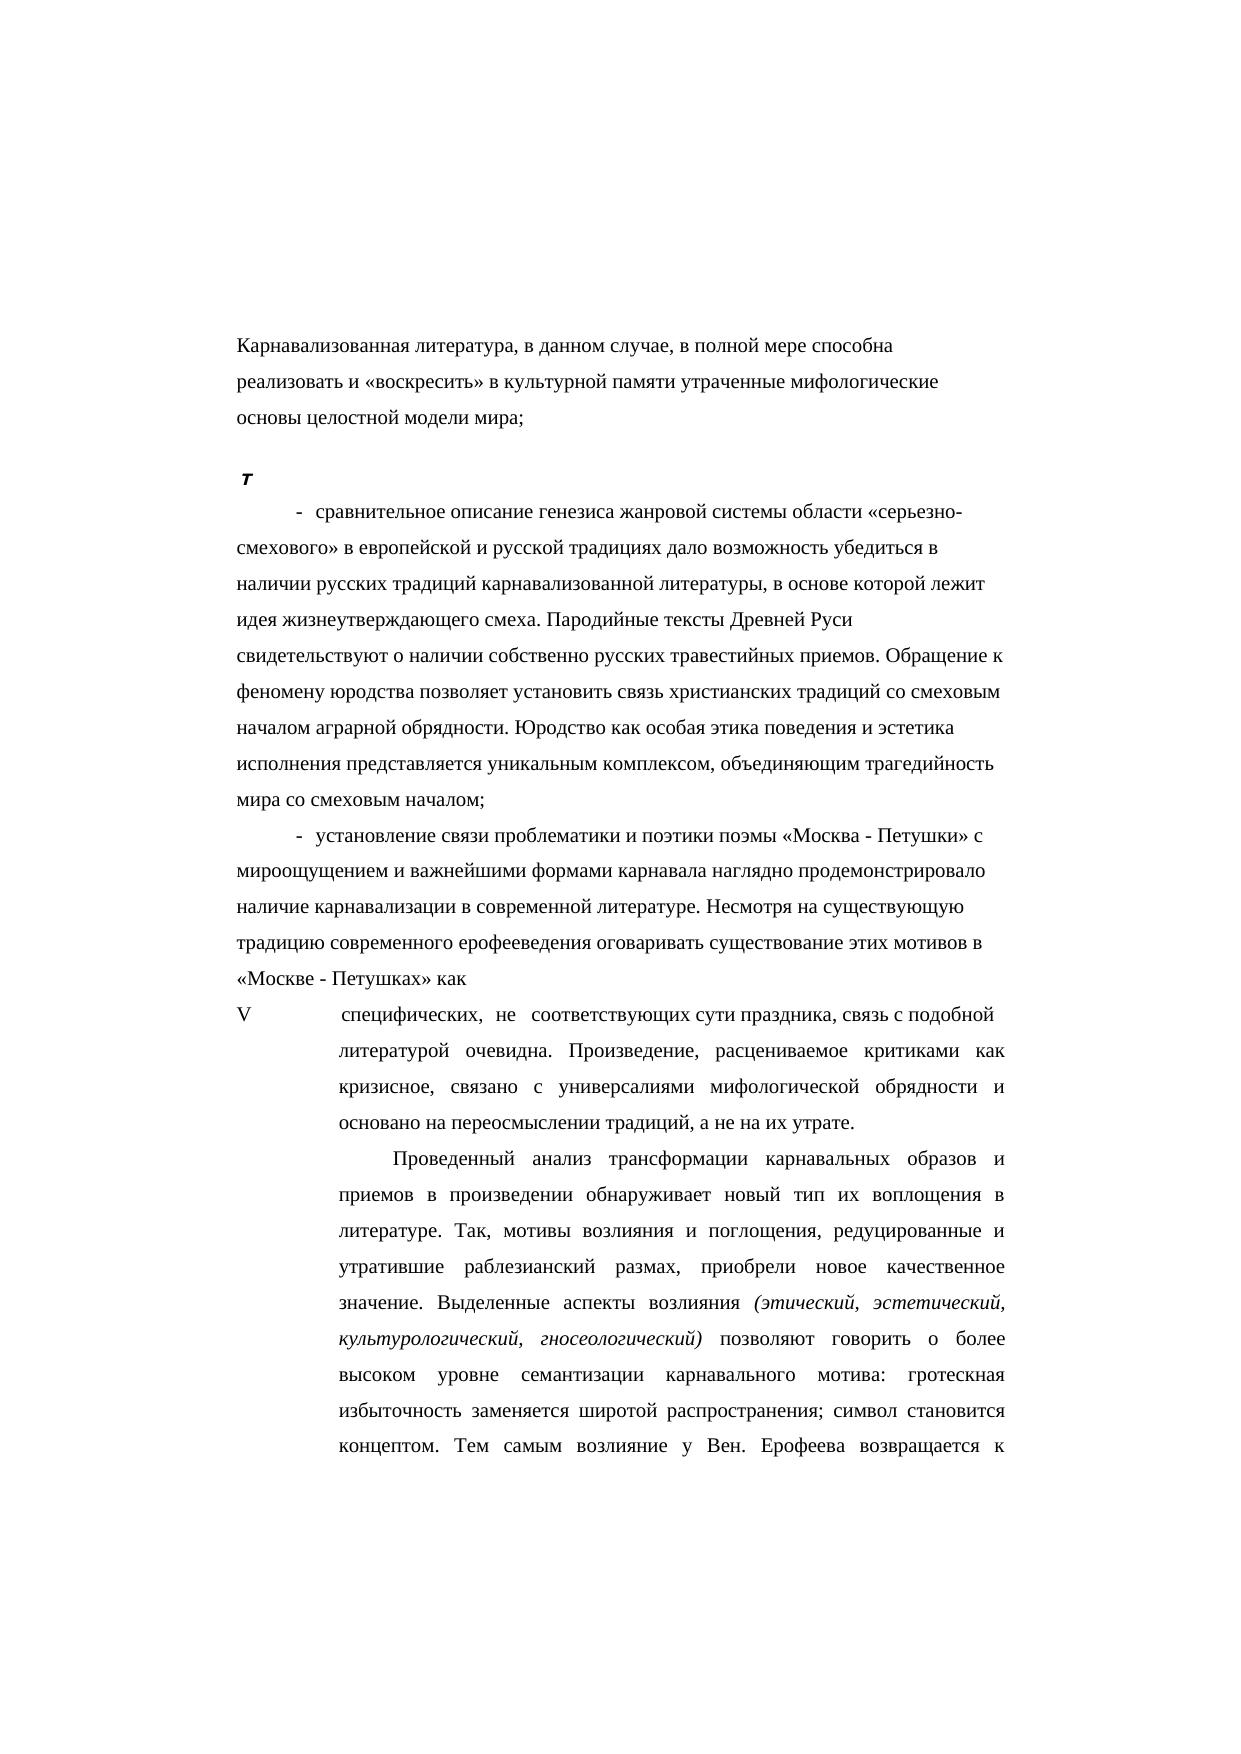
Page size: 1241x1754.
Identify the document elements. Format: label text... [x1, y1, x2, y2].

list сравнительное описание генезиса жанровой системы области «серьезно- смехового» в европейской и русской традициях дало возможность убедиться в наличии русских традиций карнавализованной литературы, в основе которой лежит идея жизнеутверждающего смеха. Пародийные тексты Древней Руси свидетельствуют о наличии собственно русских травестийных приемов. Обращение к феномену юродства позволяет установить связь христианских традиций со смеховым началом аграрной обрядности. Юродство как особая этика поведения и эстетика исполнения представляется уникальным комплексом, объединяющим трагедийность мира со смеховым началом; [236, 490, 1006, 813]
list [236, 324, 1006, 432]
list установление связи проблематики и поэтики поэмы «Москва - Петушки» с мироощущением и важнейшими формами карнавала наглядно продемонстрировало наличие карнавализации в современной литературе. Несмотря на существующую традицию современного ерофееведения оговаривать существование этих мотивов в «Москве - Петушках» как [236, 813, 1006, 993]
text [338, 1137, 1006, 1460]
text т [238, 469, 1008, 490]
text V специфических, не соответствующих сути праздника, связь с подобной [236, 993, 1008, 1029]
text литературой очевидна. Произведение, расцениваемое критиками как кризисное, связано с универсалиями мифологической обрядности и основано на переосмыслении традиций, а не на их утрате. [338, 1029, 1006, 1137]
